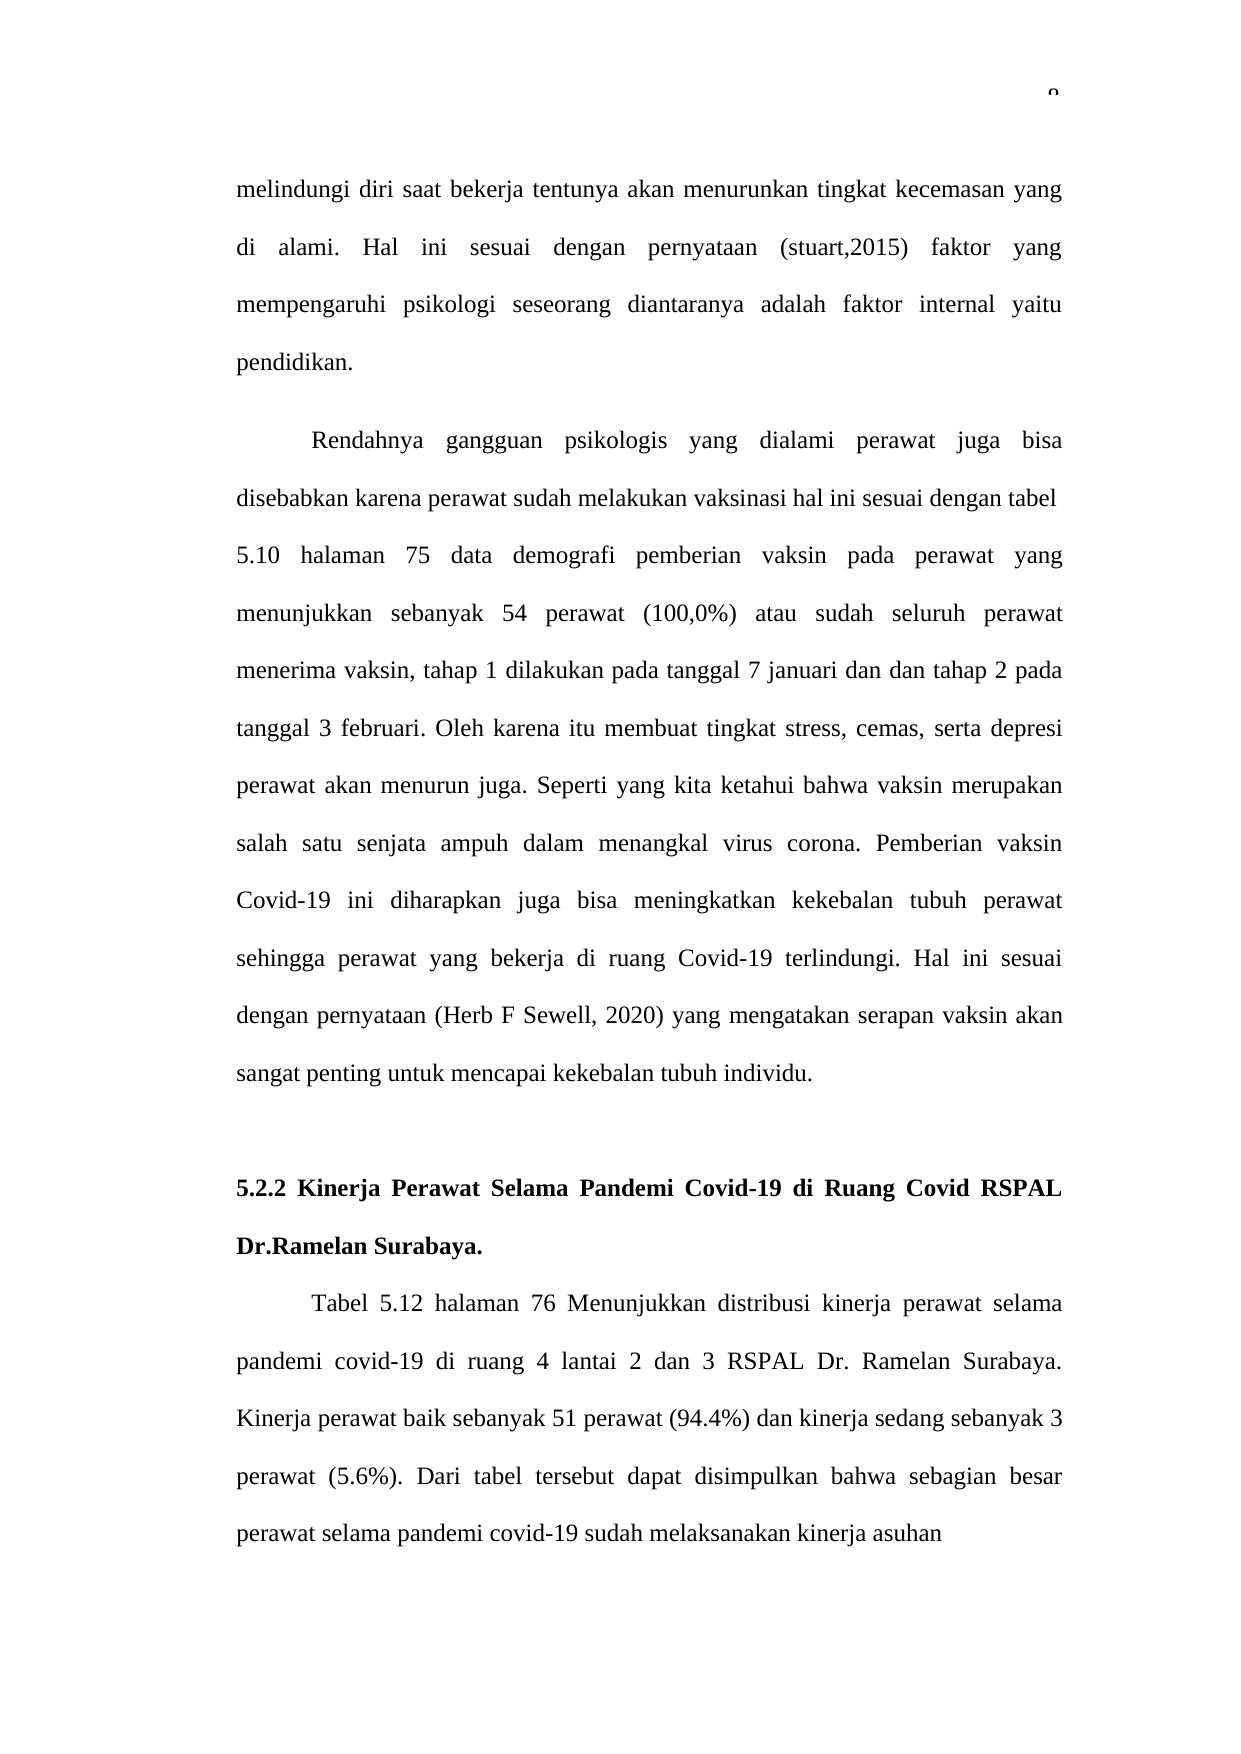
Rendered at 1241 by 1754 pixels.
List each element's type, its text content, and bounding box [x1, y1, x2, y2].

text Rendahnya gangguan psikologis yang dialami perawat juga bisa disebabkan karena perawat sudah melakukan vaksinasi hal ini sesuai dengan tabel [236, 425, 1063, 512]
text melindungi diri saat bekerja tentunya akan menurunkan tingkat kecemasan yang di alami. Hal ini sesuai dengan pernyataan (stuart,2015) faktor yang mempengaruhi psikologi seseorang diantaranya adalah faktor internal yaitu pendidikan. [236, 174, 1063, 376]
subtitle Kinerja Perawat Selama Pandemi Covid-19 di Ruang Covid RSPAL Dr.Ramelan Surabaya. [236, 1173, 1063, 1260]
text 5.10 halaman 75 data demografi pemberian vaksin pada perawat yang menunjukkan sebanyak 54 perawat (100,0%) atau sudah seluruh perawat menerima vaksin, tahap 1 dilakukan pada tanggal 7 januari dan dan tahap 2 pada tanggal 3 februari. Oleh karena itu membuat tingkat stress, cemas, serta depresi perawat akan menurun juga. Seperti yang kita ketahui bahwa vaksin merupakan salah satu senjata ampuh dalam menangkal virus corona. Pemberian vaksin Covid-19 ini diharapkan juga bisa meningkatkan kekebalan tubuh perawat sehingga perawat yang bekerja di ruang Covid-19 terlindungi. Hal ini sesuai dengan pernyataan (Herb F Sewell, 2020) yang mengatakan serapan vaksin akan sangat penting untuk mencapai kekebalan tubuh individu. [236, 540, 1063, 1087]
text Tabel 5.12 halaman 76 Menunjukkan distribusi kinerja perawat selama pandemi covid-19 di ruang 4 lantai 2 dan 3 RSPAL Dr. Ramelan Surabaya. Kinerja perawat baik sebanyak 51 perawat (94.4%) dan kinerja sedang sebanyak 3 perawat (5.6%). Dari tabel tersebut dapat disimpulkan bahwa sebagian besar perawat selama pandemi covid-19 sudah melaksanakan kinerja asuhan [236, 1288, 1063, 1547]
